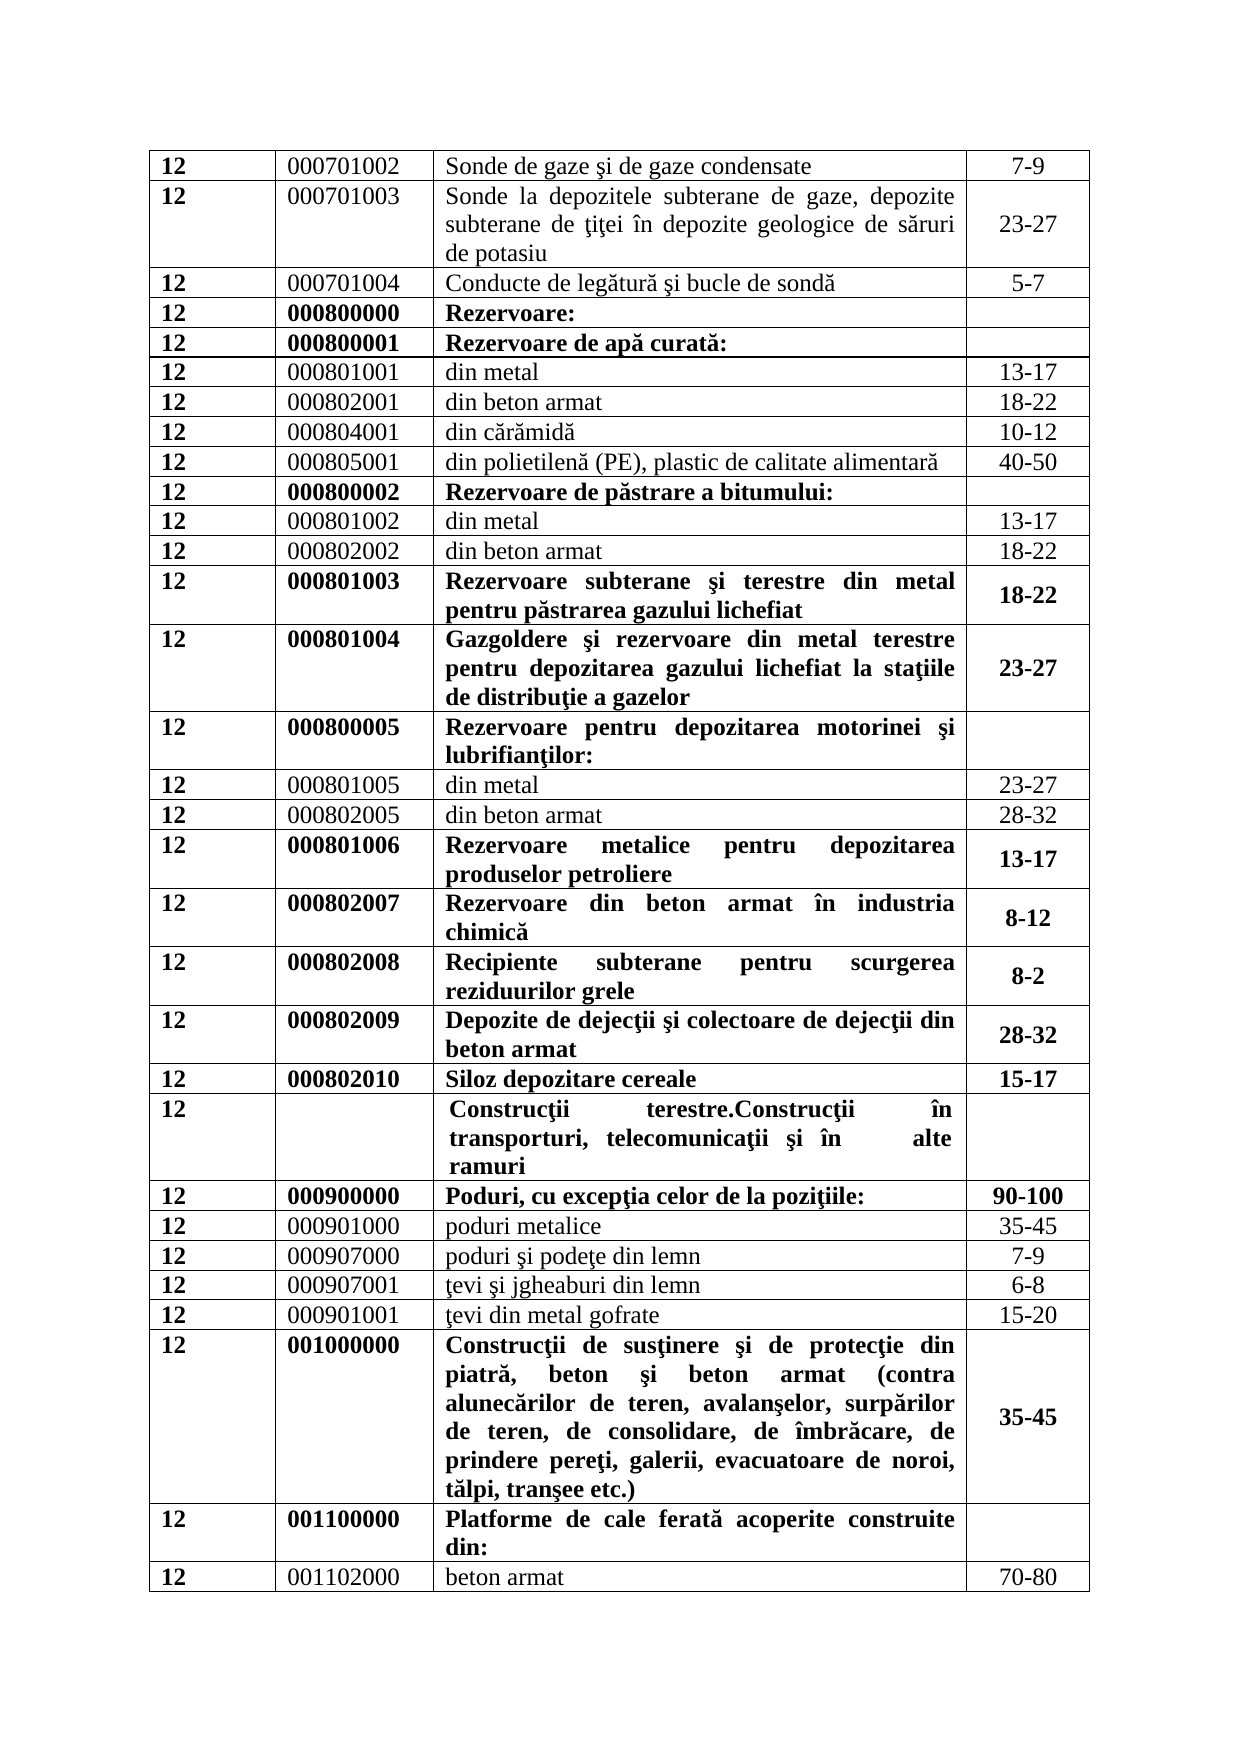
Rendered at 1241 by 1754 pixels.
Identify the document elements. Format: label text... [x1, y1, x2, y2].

table_cell 000701004 [276, 268, 433, 297]
table_cell Construcţii de susţinere şi de protecţie din piatră, beton şi beton armat (contra alunecărilor de teren, avalanşelor, surpărilor de teren, de consolidare, de îmbrăcare, de prindere pereţi, galerii, evacuatoare de noroi, tălpi, tranşee etc.) [434, 1330, 966, 1503]
table_cell 12 [150, 1094, 275, 1180]
table_cell 000801002 [276, 506, 433, 535]
table_cell [967, 477, 1089, 505]
table_cell 12 [150, 1211, 275, 1240]
table_cell 35-45 [967, 1211, 1089, 1240]
table_cell 12 [150, 268, 275, 297]
table_cell 000800001 [276, 328, 433, 356]
table_cell 000802008 [276, 947, 433, 1004]
table_cell 000805001 [276, 447, 433, 476]
table_cell 18-22 [967, 536, 1089, 565]
table_cell 12 [150, 947, 275, 1004]
table_cell Sonde la depozitele subterane de gaze, depozite subterane de ţiţei în depozite geologice de săruri de potasiu [434, 181, 966, 267]
table_cell 000907001 [276, 1271, 433, 1299]
table_cell 12 [150, 770, 275, 799]
table_cell 000901001 [276, 1300, 433, 1329]
table_cell [967, 328, 1089, 356]
table_cell 001100000 [276, 1504, 433, 1561]
table_cell 000701002 [276, 151, 433, 180]
table_cell 12 [150, 1241, 275, 1269]
table_cell Rezervoare: [434, 298, 966, 327]
table_cell 12 [150, 447, 275, 476]
table_cell Rezervoare subterane şi terestre din metal pentru păstrarea gazului lichefiat [434, 566, 966, 623]
table_cell 12 [150, 800, 275, 829]
table_cell 12 [150, 712, 275, 769]
table_cell 001102000 [276, 1562, 433, 1591]
table_cell 12 [150, 625, 275, 711]
table_cell Sonde de gaze şi de gaze condensate [434, 151, 966, 180]
table_cell 12 [150, 1006, 275, 1063]
table_cell din cărămidă [434, 417, 966, 446]
table_cell beton armat [434, 1562, 966, 1591]
table_cell 000802005 [276, 800, 433, 829]
table_cell din metal [434, 770, 966, 799]
table_cell 5-7 [967, 268, 1089, 297]
table_cell Gazgoldere şi rezervoare din metal terestre pentru depozitarea gazului lichefiat la staţiile de distribuţie а gazelor [434, 625, 966, 711]
table_cell 000800002 [276, 477, 433, 505]
table_cell 10-12 [967, 417, 1089, 446]
table_cell 6-8 [967, 1271, 1089, 1299]
table_cell 000801001 [276, 358, 433, 386]
table_cell 000801004 [276, 625, 433, 711]
table_cell 12 [150, 506, 275, 535]
table_cell 7-9 [967, 1241, 1089, 1269]
table_cell 23-27 [967, 181, 1089, 267]
table_cell 8-2 [967, 947, 1089, 1004]
table_cell ţevi din metal gofrate [434, 1300, 966, 1329]
table_cell 000802001 [276, 387, 433, 416]
table_cell 000801003 [276, 566, 433, 623]
table_cell 35-45 [967, 1330, 1089, 1503]
table_cell 000802002 [276, 536, 433, 565]
table_cell [967, 298, 1089, 327]
table_cell Rezervoare metalice pentru depozitarea produselor petroliere [434, 830, 966, 887]
table_cell 15-17 [967, 1064, 1089, 1093]
table_cell Recipiente subterane pentru scurgerea reziduurilor grele [434, 947, 966, 1004]
table_cell 12 [150, 536, 275, 565]
table_cell 12 [150, 151, 275, 180]
table_cell Conducte de legătură şi bucle de sondă [434, 268, 966, 297]
table_cell 000804001 [276, 417, 433, 446]
table_cell 7-9 [967, 151, 1089, 180]
table_cell poduri metalice [434, 1211, 966, 1240]
table_cell 12 [150, 1330, 275, 1503]
table_cell 90-100 [967, 1181, 1089, 1210]
table_cell 000802007 [276, 889, 433, 946]
table_cell 12 [150, 889, 275, 946]
table_cell 000901000 [276, 1211, 433, 1240]
table_cell 12 [150, 830, 275, 887]
table_cell 000800005 [276, 712, 433, 769]
table_cell ţevi şi jgheaburi din lemn [434, 1271, 966, 1299]
table_cell 15-20 [967, 1300, 1089, 1329]
table_cell Depozite de dejecţii şi colectoare de dejecţii din beton armat [434, 1006, 966, 1063]
table_cell 12 [150, 1562, 275, 1591]
table_cell 40-50 [967, 447, 1089, 476]
table_cell 12 [150, 1504, 275, 1561]
table_cell 000907000 [276, 1241, 433, 1269]
table_cell Rezervoare de păstrare а bitumului: [434, 477, 966, 505]
table_cell din beton armat [434, 536, 966, 565]
table_cell 001000000 [276, 1330, 433, 1503]
table_cell 23-27 [967, 770, 1089, 799]
table_cell 000900000 [276, 1181, 433, 1210]
table_cell Poduri, cu excepţia celor de la poziţiile: [434, 1181, 966, 1210]
table_cell 000802009 [276, 1006, 433, 1063]
table_cell 18-22 [967, 566, 1089, 623]
table_cell 000802010 [276, 1064, 433, 1093]
table_cell 12 [150, 358, 275, 386]
table_cell Platforme de cale ferată acoperite construite din: [434, 1504, 966, 1561]
table_cell 13-17 [967, 830, 1089, 887]
table_cell 13-17 [967, 358, 1089, 386]
table_cell 12 [150, 1181, 275, 1210]
table_cell 12 [150, 1064, 275, 1093]
table_cell Construcţii terestre.Construcţii în transporturi, telecomunicaţii şi în alte ramuri [434, 1094, 966, 1180]
table_cell 70-80 [967, 1562, 1089, 1591]
table_cell poduri şi podeţe din lemn [434, 1241, 966, 1269]
table_cell [276, 1094, 433, 1180]
table_cell 12 [150, 1300, 275, 1329]
table_cell din beton armat [434, 387, 966, 416]
table_cell din metal [434, 358, 966, 386]
table_cell Rezervoare de apă curată: [434, 328, 966, 356]
table_cell 23-27 [967, 625, 1089, 711]
table_cell 12 [150, 181, 275, 267]
table_cell 12 [150, 566, 275, 623]
table_cell [967, 1504, 1089, 1561]
table_cell 000800000 [276, 298, 433, 327]
table_cell 28-32 [967, 1006, 1089, 1063]
table_cell 000801006 [276, 830, 433, 887]
table_cell din metal [434, 506, 966, 535]
table_cell 000701003 [276, 181, 433, 267]
table_cell 13-17 [967, 506, 1089, 535]
table_cell 12 [150, 417, 275, 446]
table_cell 18-22 [967, 387, 1089, 416]
table_cell 12 [150, 387, 275, 416]
table_cell 12 [150, 298, 275, 327]
table_cell 28-32 [967, 800, 1089, 829]
table_cell Siloz depozitare cereale [434, 1064, 966, 1093]
table_cell Rezervoare pentru depozitarea motorinei şi lubrifianţilor: [434, 712, 966, 769]
table_cell 000801005 [276, 770, 433, 799]
table_cell din polietilenă (PE), plastic de calitate alimentară [434, 447, 966, 476]
table_cell 12 [150, 328, 275, 356]
table_cell 8-12 [967, 889, 1089, 946]
table_cell Rezervoare din beton armat în industria chimică [434, 889, 966, 946]
table_cell [967, 712, 1089, 769]
table_cell 12 [150, 477, 275, 505]
table_cell din beton armat [434, 800, 966, 829]
table_cell [967, 1094, 1089, 1180]
table_cell 12 [150, 1271, 275, 1299]
